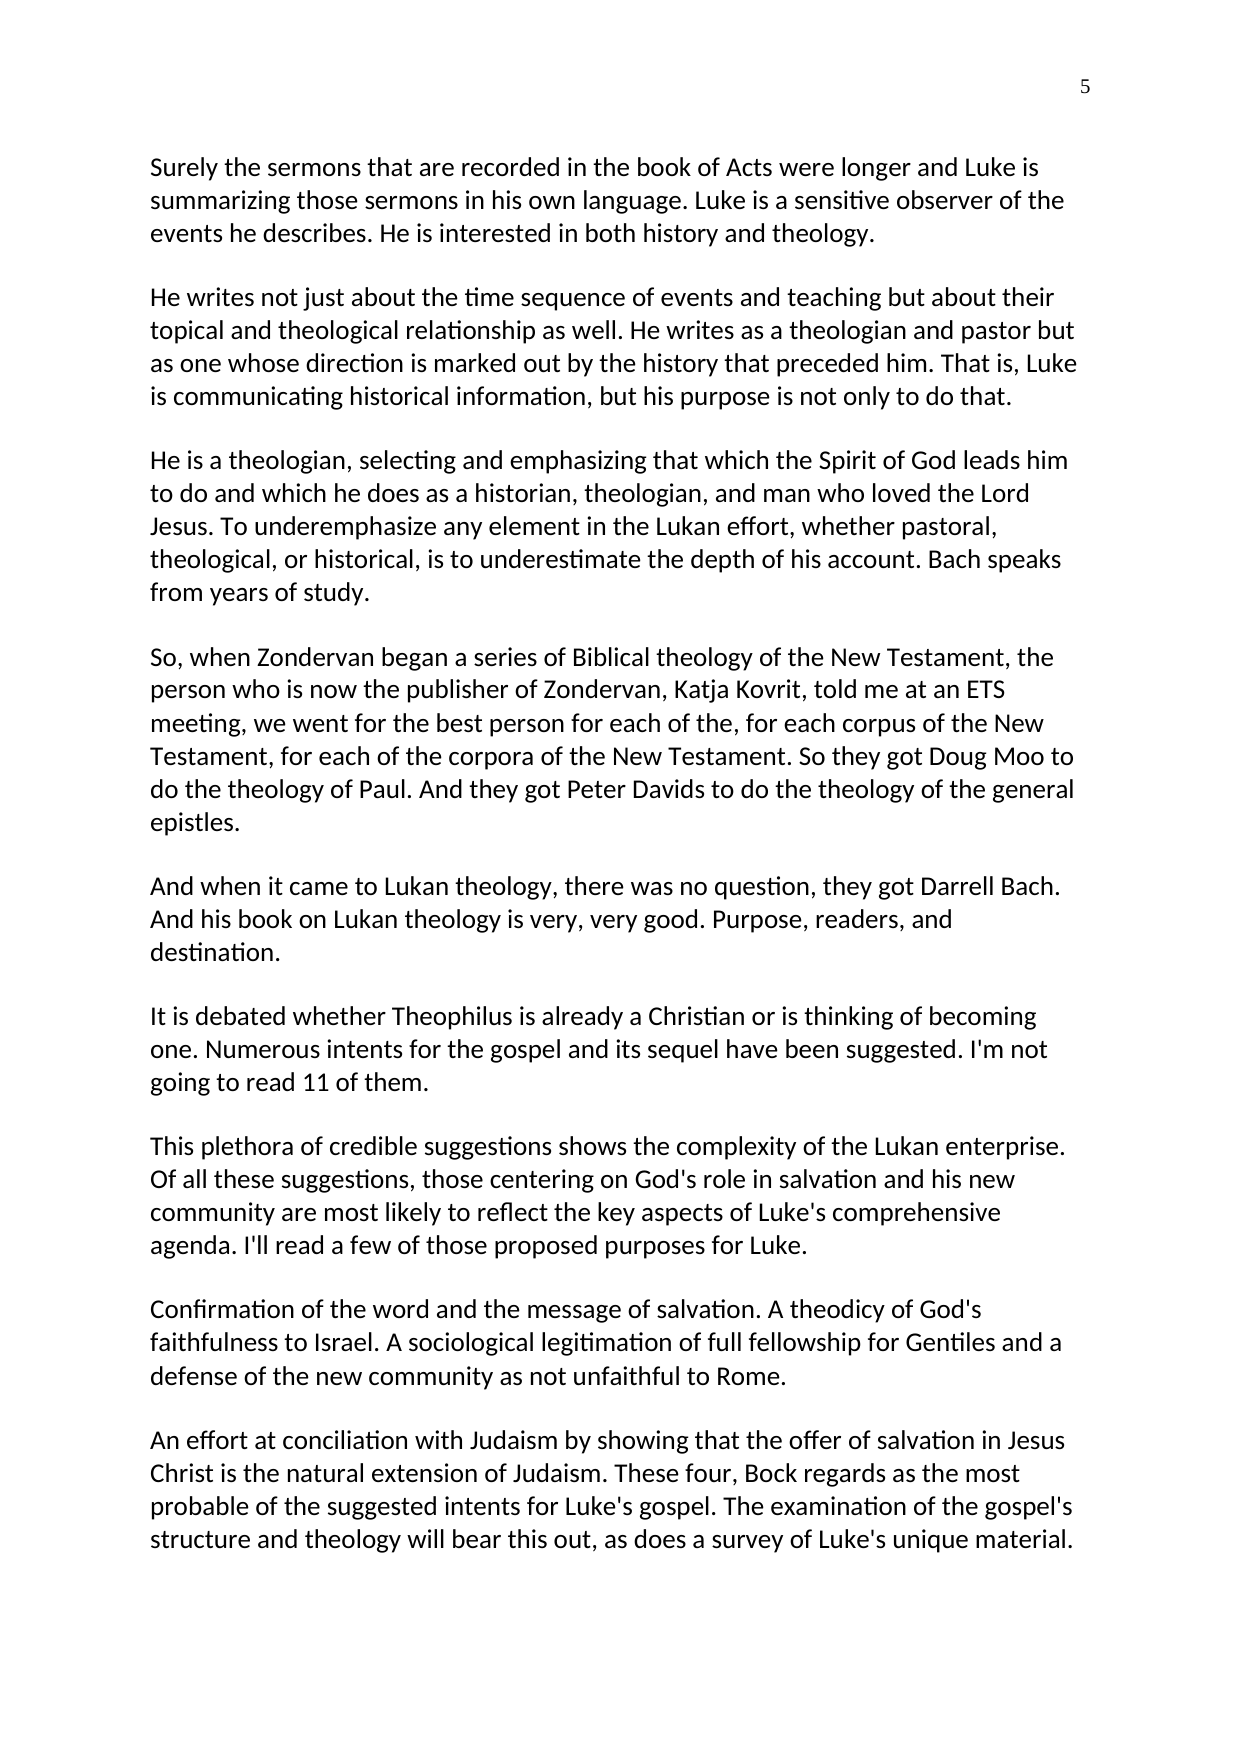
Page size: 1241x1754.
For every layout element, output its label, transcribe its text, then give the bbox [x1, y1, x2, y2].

text He is a theologian, selecting and emphasizing that which the Spirit of God leads him to do and which he does as a historian, theologian, and man who loved the Lord Jesus. To underemphasize any element in the Lukan effort, whether pastoral, theological, or historical, is to underestimate the depth of his account. Bach speaks from years of study. [150, 443, 1090, 608]
text It is debated whether Theophilus is already a Christian or is thinking of becoming one. Numerous intents for the gospel and its sequel have been suggested. I'm not going to read 11 of them. [150, 999, 1090, 1098]
text Confirmation of the word and the message of salvation. A theodicy of God's faithfulness to Israel. A sociological legitimation of full fellowship for Gentiles and a defense of the new community as not unfaithful to Rome. [150, 1293, 1090, 1392]
text This plethora of credible suggestions shows the complexity of the Lukan enterprise. Of all these suggestions, those centering on God's role in salvation and his new community are most likely to reflect the key aspects of Luke's comprehensive agenda. I'll read a few of those proposed purposes for Luke. [150, 1129, 1090, 1261]
text He writes not just about the time sequence of events and teaching but about their topical and theological relationship as well. He writes as a theologian and pastor but as one whose direction is marked out by the history that preceded him. That is, Luke is communicating historical information, but his purpose is not only to do that. [150, 280, 1090, 412]
text An effort at conciliation with Judaism by showing that the offer of salvation in Jesus Christ is the natural extension of Judaism. These four, Bock regards as the most probable of the suggested intents for Luke's gospel. The examination of the gospel's structure and theology will bear this out, as does a survey of Luke's unique material. [150, 1423, 1090, 1555]
text So, when Zondervan began a series of Biblical theology of the New Testament, the person who is now the publisher of Zondervan, Katja Kovrit, told me at an ETS meeting, we went for the best person for each of the, for each corpus of the New Testament, for each of the corpora of the New Testament. So they got Doug Moo to do the theology of Paul. And they got Peter Davids to do the theology of the general epistles. [150, 640, 1090, 838]
text And when it came to Lukan theology, there was no question, they got Darrell Bach. And his book on Lukan theology is very, very good. Purpose, readers, and destination. [150, 869, 1090, 968]
text Surely the sermons that are recorded in the book of Acts were longer and Luke is summarizing those sermons in his own language. Luke is a sensitive observer of the events he describes. He is interested in both history and theology. [150, 150, 1090, 249]
